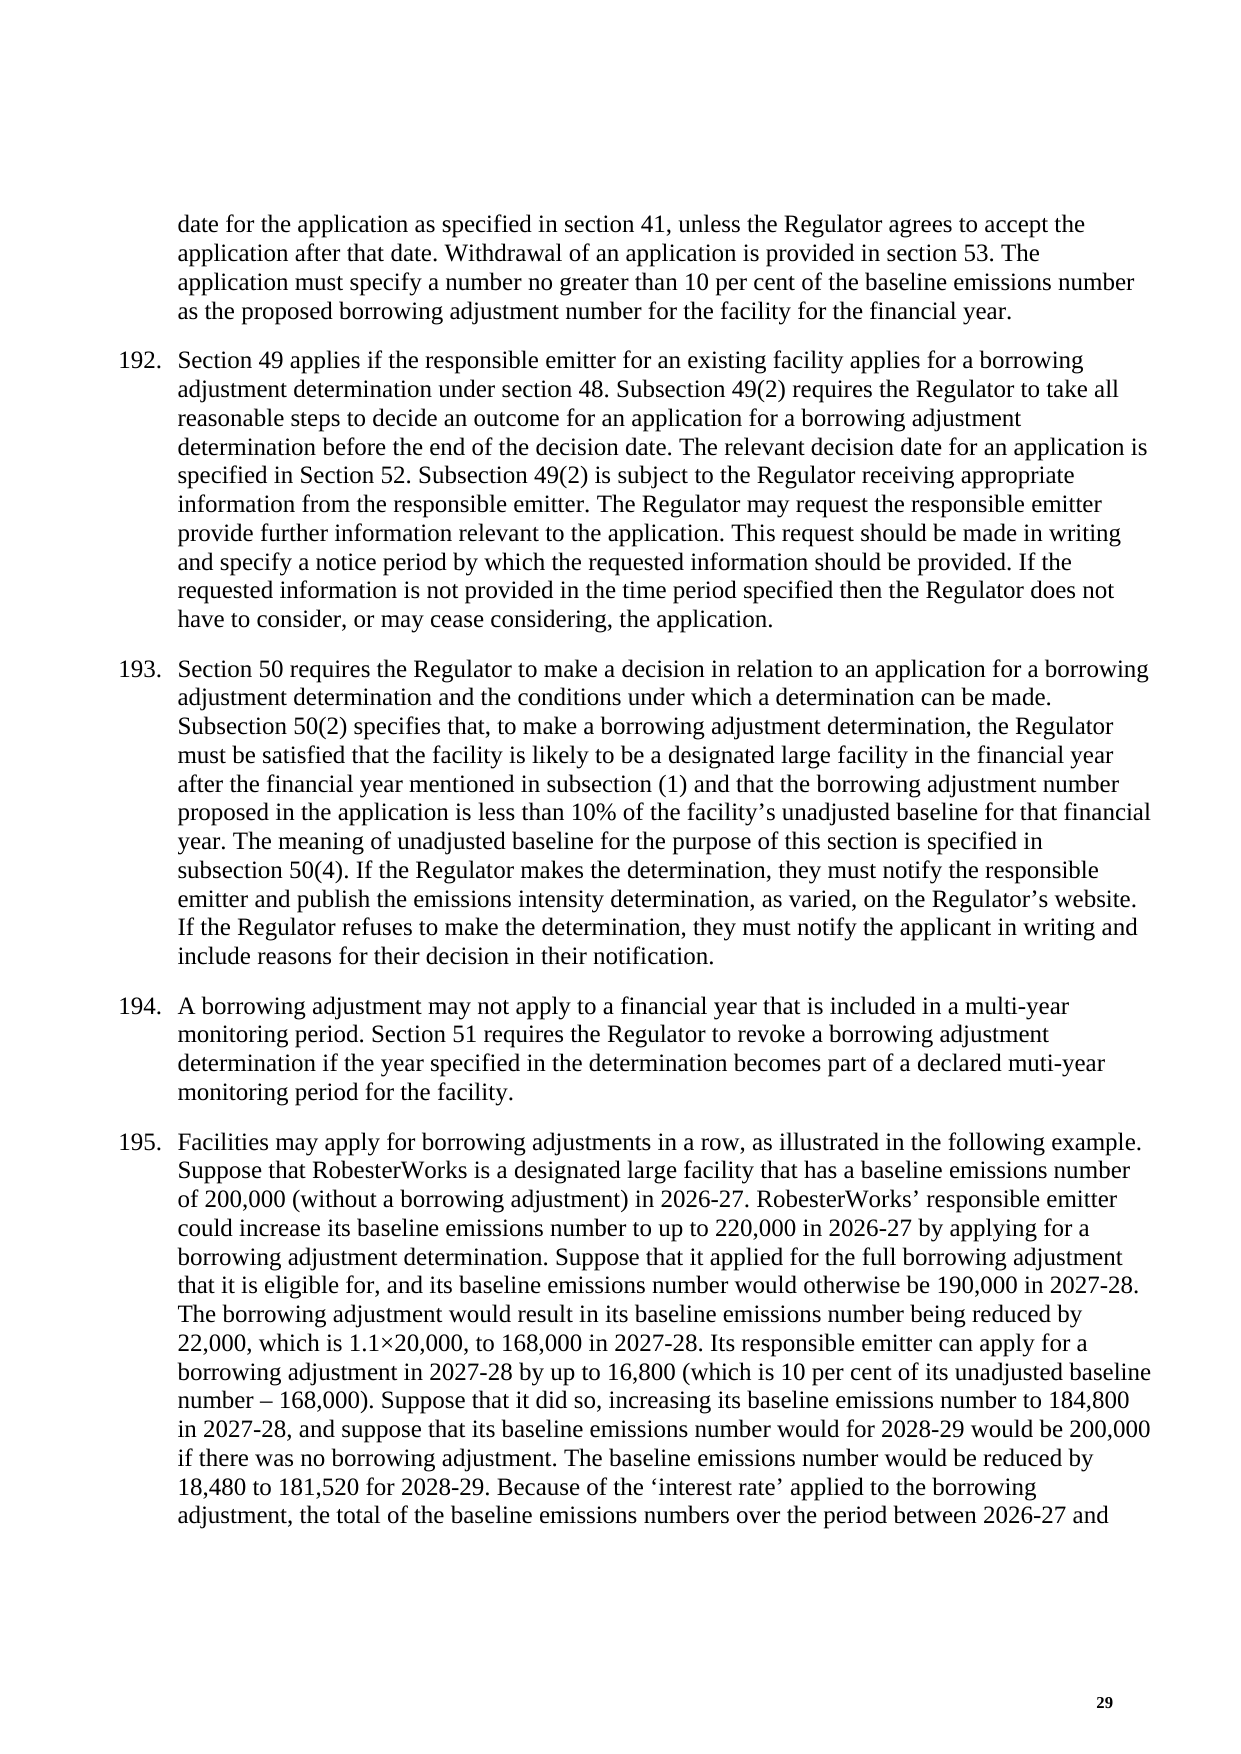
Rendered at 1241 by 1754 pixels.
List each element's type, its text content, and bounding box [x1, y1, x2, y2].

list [118, 1127, 1152, 1529]
list Section 50 requires the Regulator to make a decision in relation to an application for a borrowing adjustment determination and the conditions under which a determination can be made. Subsection 50(2) specifies that, to make a borrowing adjustment determination, the Regulator must be satisfied that the facility is likely to be a designated large facility in the financial year after the financial year mentioned in subsection (1) and that the borrowing adjustment number proposed in the application is less than 10% of the facility’s unadjusted baseline for that financial year. The meaning of unadjusted baseline for the purpose of this section is specified in subsection 50(4). If the Regulator makes the determination, they must notify the responsible emitter and publish the emissions intensity determination, as varied, on the Regulator’s website. If the Regulator refuses to make the determination, they must notify the applicant in writing and include reasons for their decision in their notification. [118, 654, 1152, 970]
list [118, 209, 1152, 324]
list A borrowing adjustment may not apply to a financial year that is included in a multi-year monitoring period. Section 51 requires the Regulator to revoke a borrowing adjustment determination if the year specified in the determination becomes part of a declared muti-year monitoring period for the facility. [118, 991, 1152, 1106]
list Section 49 applies if the responsible emitter for an existing facility applies for a borrowing adjustment determination under section 48. Subsection 49(2) requires the Regulator to take all reasonable steps to decide an outcome for an application for a borrowing adjustment determination before the end of the decision date. The relevant decision date for an application is specified in Section 52. Subsection 49(2) is subject to the Regulator receiving appropriate information from the responsible emitter. The Regulator may request the responsible emitter provide further information relevant to the application. This request should be made in writing and specify a notice period by which the requested information should be provided. If the requested information is not provided in the time period specified then the Regulator does not have to consider, or may cease considering, the application. [118, 345, 1152, 633]
